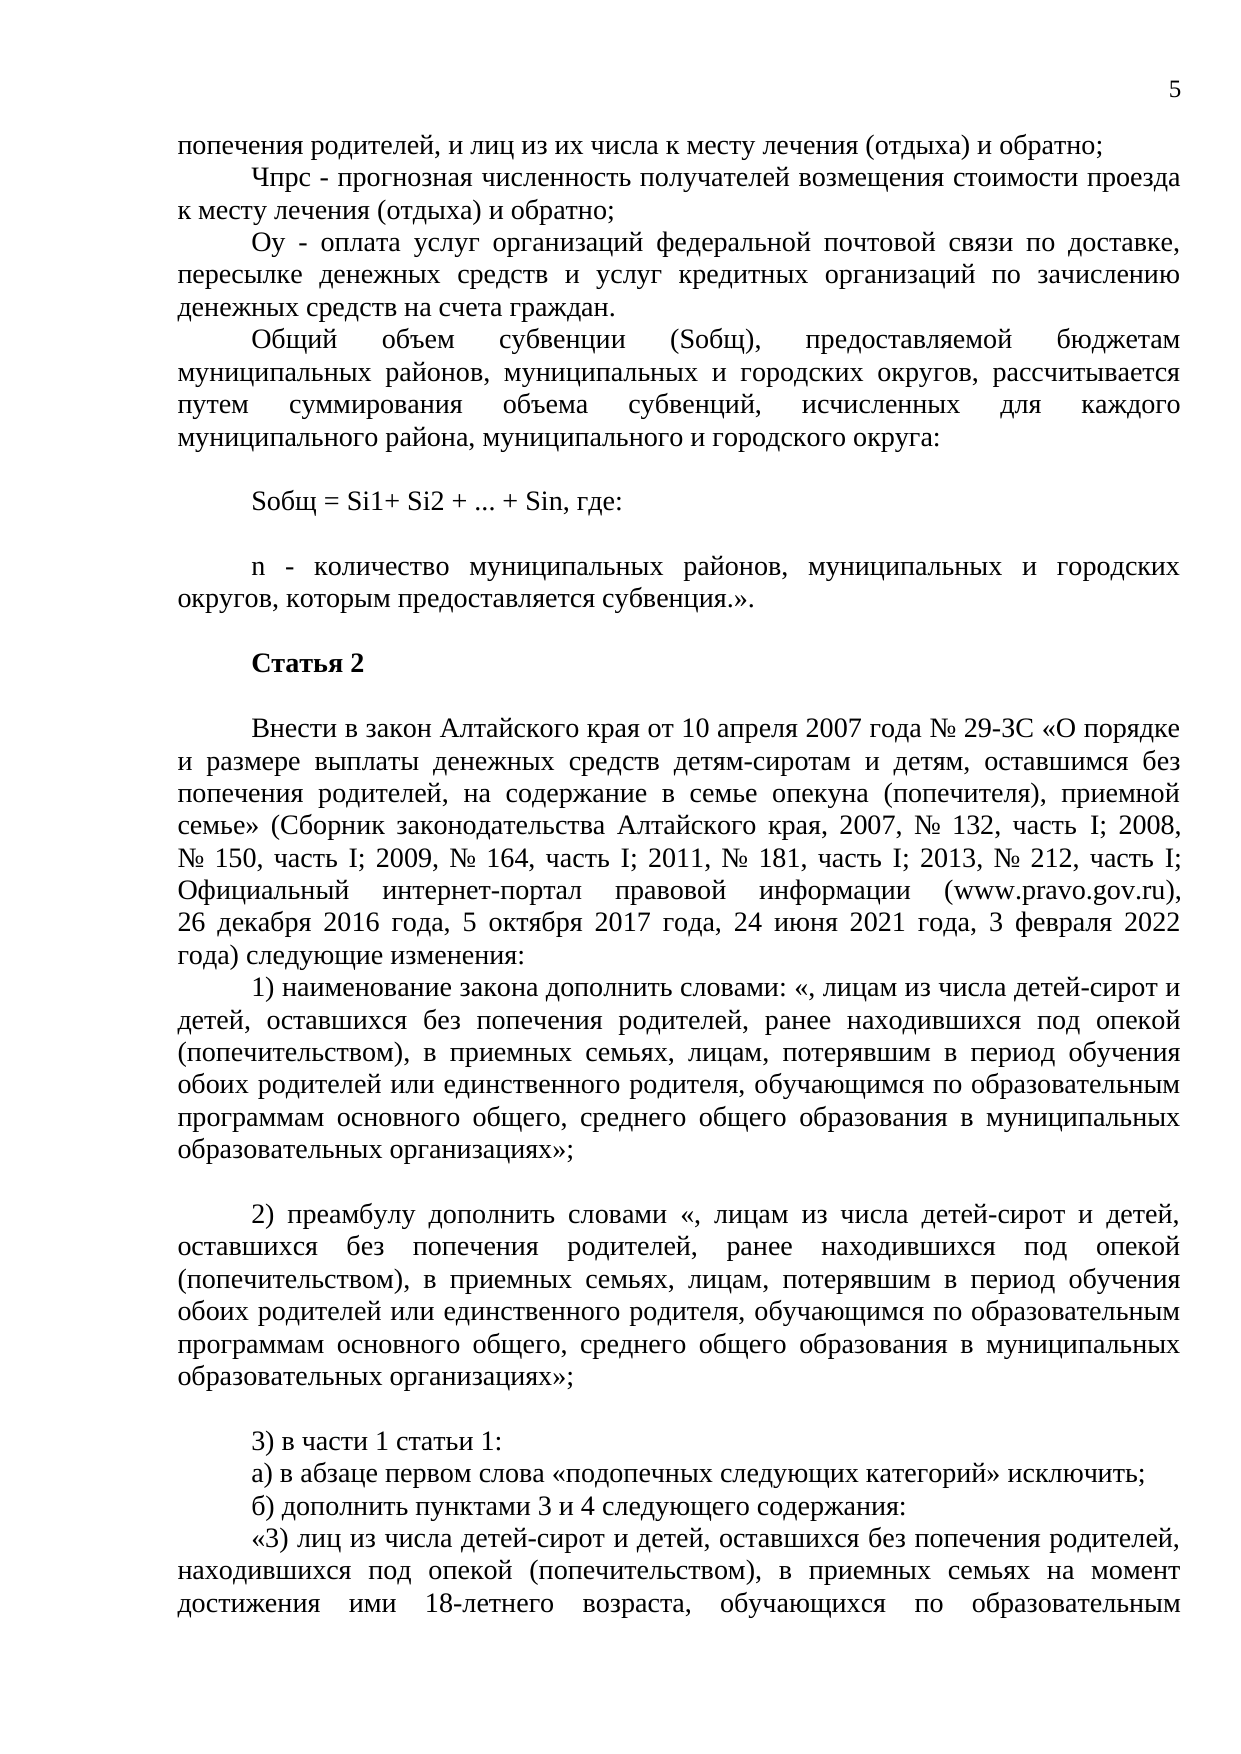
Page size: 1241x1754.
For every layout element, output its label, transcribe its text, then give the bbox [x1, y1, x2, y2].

text n - количество муниципальных районов, муниципальных и городских округов, которым предоставляется субвенция.». [177, 549, 1182, 614]
text Внести в закон Алтайского края от 10 апреля 2007 года № 29-ЗС «О порядке и размере выплаты денежных средств детям-сиротам и детям, оставшимся без попечения родителей, на содержание в семье опекуна (попечителя), приемной семье» (Сборник законодательства Алтайского края, 2007, № 132, часть I; 2008, № 150, часть I; 2009, № 164, часть I; 2011, № 181, часть I; 2013, № 212, часть I; Официальный интернет-портал правовой информации (www.pravo.gov.ru), 26 декабря 2016 года, 5 октября 2017 года, 24 июня 2021 года, 3 февраля 2022 года) следующие изменения: [177, 711, 1182, 970]
text а) в абзаце первом слова «подопечных следующих категорий» исключить; [177, 1456, 1182, 1489]
text Статья 2 [177, 646, 1182, 679]
text Sобщ = Si1+ Si2 + ... + Sin, где: [177, 484, 1182, 517]
text б) дополнить пунктами 3 и 4 следующего содержания: [177, 1489, 1182, 1521]
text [177, 128, 1182, 160]
text Общий объем субвенции (Sобщ), предоставляемой бюджетам муниципальных районов, муниципальных и городских округов, рассчитывается путем суммирования объема субвенций, исчисленных для каждого муниципального района, муниципального и городского округа: [177, 322, 1182, 452]
text Оу - оплата услуг организаций федеральной почтовой связи по доставке, пересылке денежных средств и услуг кредитных организаций по зачислению денежных средств на счета граждан. [177, 225, 1182, 322]
text 3) в части 1 статьи 1: [177, 1424, 1182, 1456]
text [177, 1521, 1182, 1618]
text Чпрс - прогнозная численность получателей возмещения стоимости проезда к месту лечения (отдыха) и обратно; [177, 160, 1182, 225]
text 2) преамбулу дополнить словами «, лицам из числа детей-сирот и детей, оставшихся без попечения родителей, ранее находившихся под опекой (попечительством), в приемных семьях, лицам, потерявшим в период обучения обоих родителей или единственного родителя, обучающимся по образовательным программам основного общего, среднего общего образования в муниципальных образовательных организациях»; [177, 1197, 1182, 1391]
text 1) наименование закона дополнить словами: «, лицам из числа детей-сирот и детей, оставшихся без попечения родителей, ранее находившихся под опекой (попечительством), в приемных семьях, лицам, потерявшим в период обучения обоих родителей или единственного родителя, обучающимся по образовательным программам основного общего, среднего общего образования в муниципальных образовательных организациях»; [177, 970, 1182, 1165]
